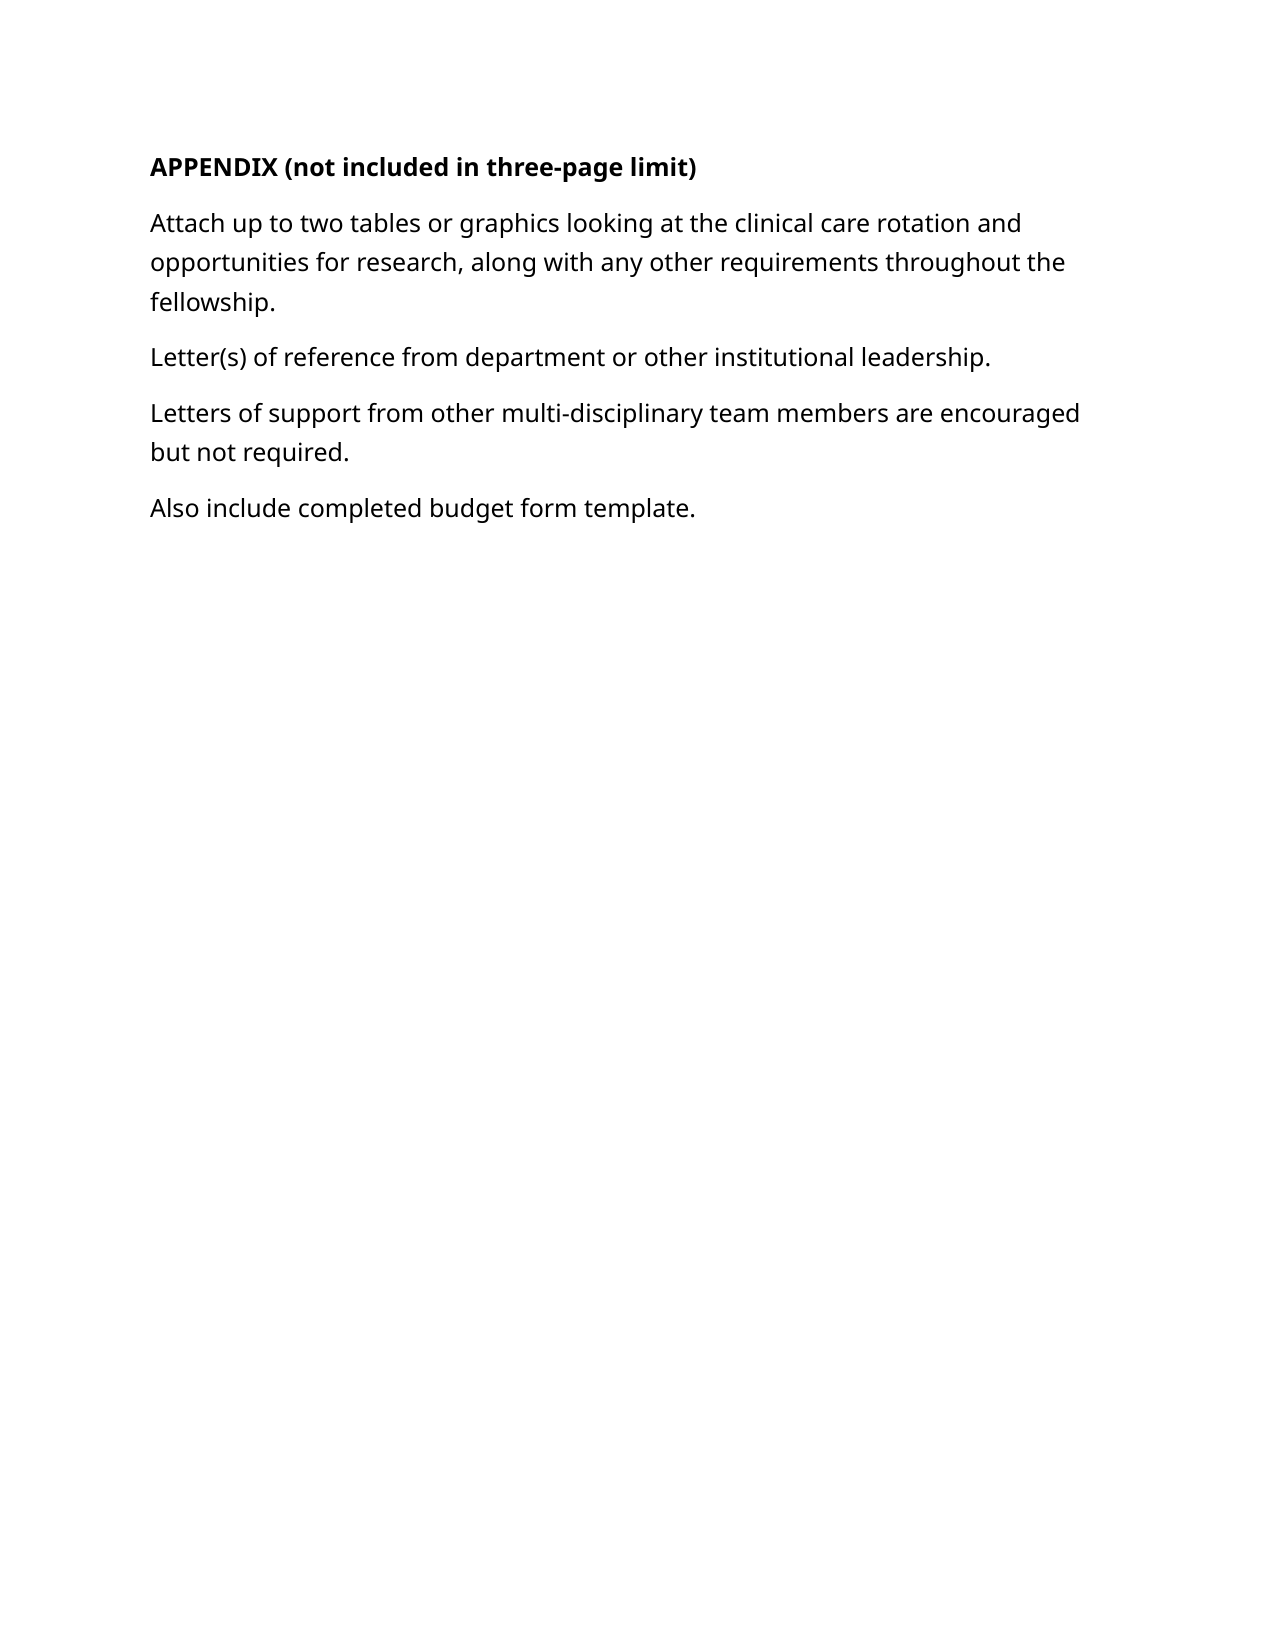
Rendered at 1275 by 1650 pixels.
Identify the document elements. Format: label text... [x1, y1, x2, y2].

text Also include completed budget form template. [150, 491, 1125, 525]
text Letter(s) of reference from department or other institutional leadership. [150, 340, 1125, 374]
text Attach up to two tables or graphics looking at the clinical care rotation and opportunities for research, along with any other requirements throughout the fellowship. [150, 206, 1125, 318]
text APPENDIX (not included in three-page limit) [150, 150, 1125, 184]
text Letters of support from other multi-disciplinary team members are encouraged but not required. [150, 396, 1125, 469]
